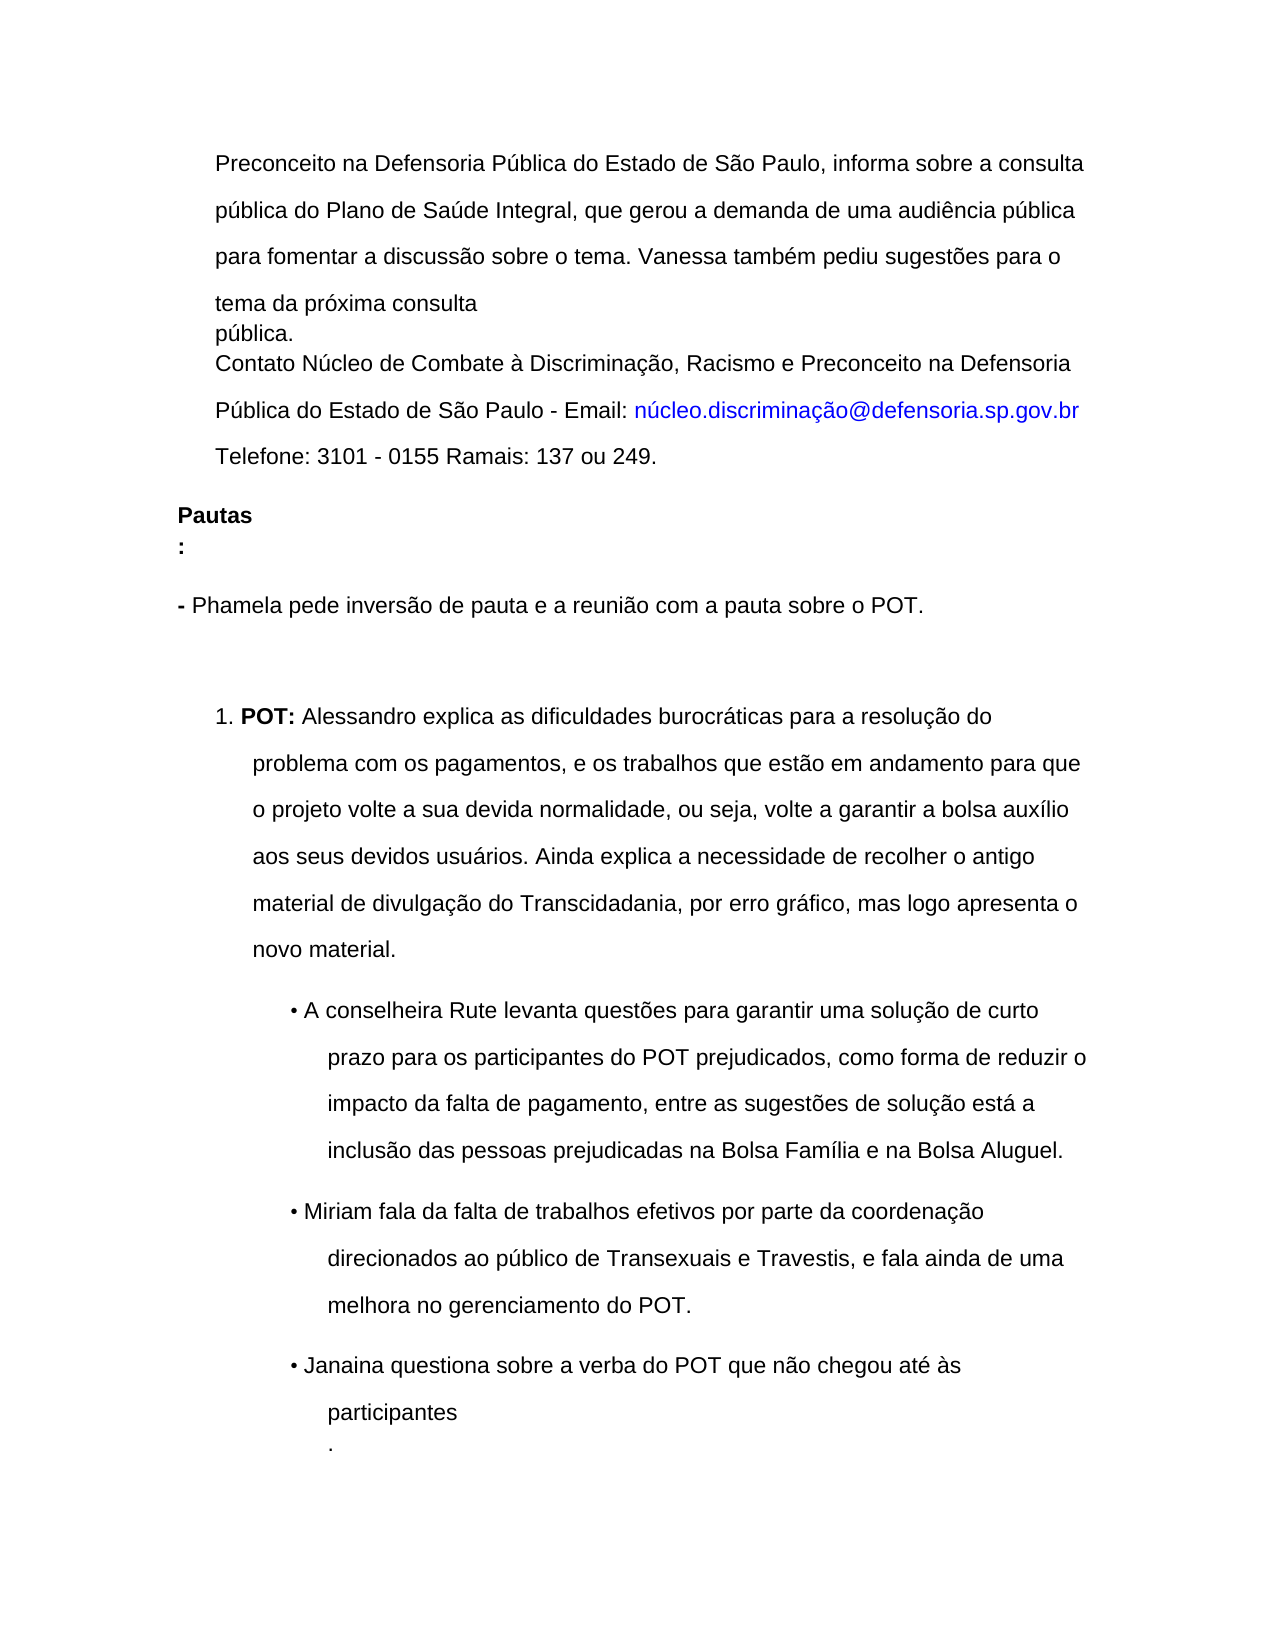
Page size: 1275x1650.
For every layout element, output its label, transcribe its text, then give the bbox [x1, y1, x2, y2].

text o projeto volte a sua devida normalidade, ou seja, volte a garantir a bolsa auxílio [252, 796, 1098, 823]
text • Janaina questiona sobre a verba do POT que não chegou até às [290, 1352, 1097, 1379]
text Contato Núcleo de Combate à Discriminação, Racismo e Preconceito na Defensoria [215, 350, 1097, 377]
text para fomentar a discussão sobre o tema. Vanessa também pediu sugestões para o [215, 243, 1097, 270]
text direcionados ao público de Transexuais e Travestis, e fala ainda de uma [327, 1245, 1098, 1271]
text Pautas: [177, 502, 260, 559]
text - Phamela pede inversão de pauta e a reunião com a pauta sobre o POT. [177, 592, 925, 618]
text pública do Plano de Saúde Integral, que gerou a demanda de uma audiência pública [215, 197, 1098, 223]
text participantes. [327, 1399, 463, 1456]
text tema da próxima consulta pública. [215, 290, 562, 347]
text • A conselheira Rute levanta questões para garantir uma solução de curto [290, 997, 1098, 1023]
text melhora no gerenciamento do POT. [327, 1292, 692, 1318]
text • Miriam fala da falta de trabalhos efetivos por parte da coordenação [290, 1198, 1097, 1225]
text prazo para os participantes do POT prejudicados, como forma de reduzir o [327, 1044, 1098, 1071]
text Preconceito na Defensoria Pública do Estado de São Paulo, informa sobre a consulta [215, 150, 1097, 176]
text aos seus devidos usuários. Ainda explica a necessidade de recolher o antigo [252, 843, 1097, 869]
text inclusão das pessoas prejudicadas na Bolsa Família e na Bolsa Aluguel. [327, 1137, 1064, 1163]
text 1. POT: Alessandro explica as dificuldades burocráticas para a resolução do [215, 703, 1097, 729]
text problema com os pagamentos, e os trabalhos que estão em andamento para que [252, 749, 1097, 776]
text material de divulgação do Transcidadania, por erro gráfico, mas logo apresenta o [252, 889, 1097, 916]
text impacto da falta de pagamento, entre as sugestões de solução está a [327, 1090, 1097, 1117]
text Pública do Estado de São Paulo - Email: núcleo.discriminação@defensoria.sp.gov.br [215, 397, 1098, 423]
text novo material. [252, 936, 397, 963]
text Telefone: 3101 - 0155 Ramais: 137 ou 249. [215, 443, 657, 469]
